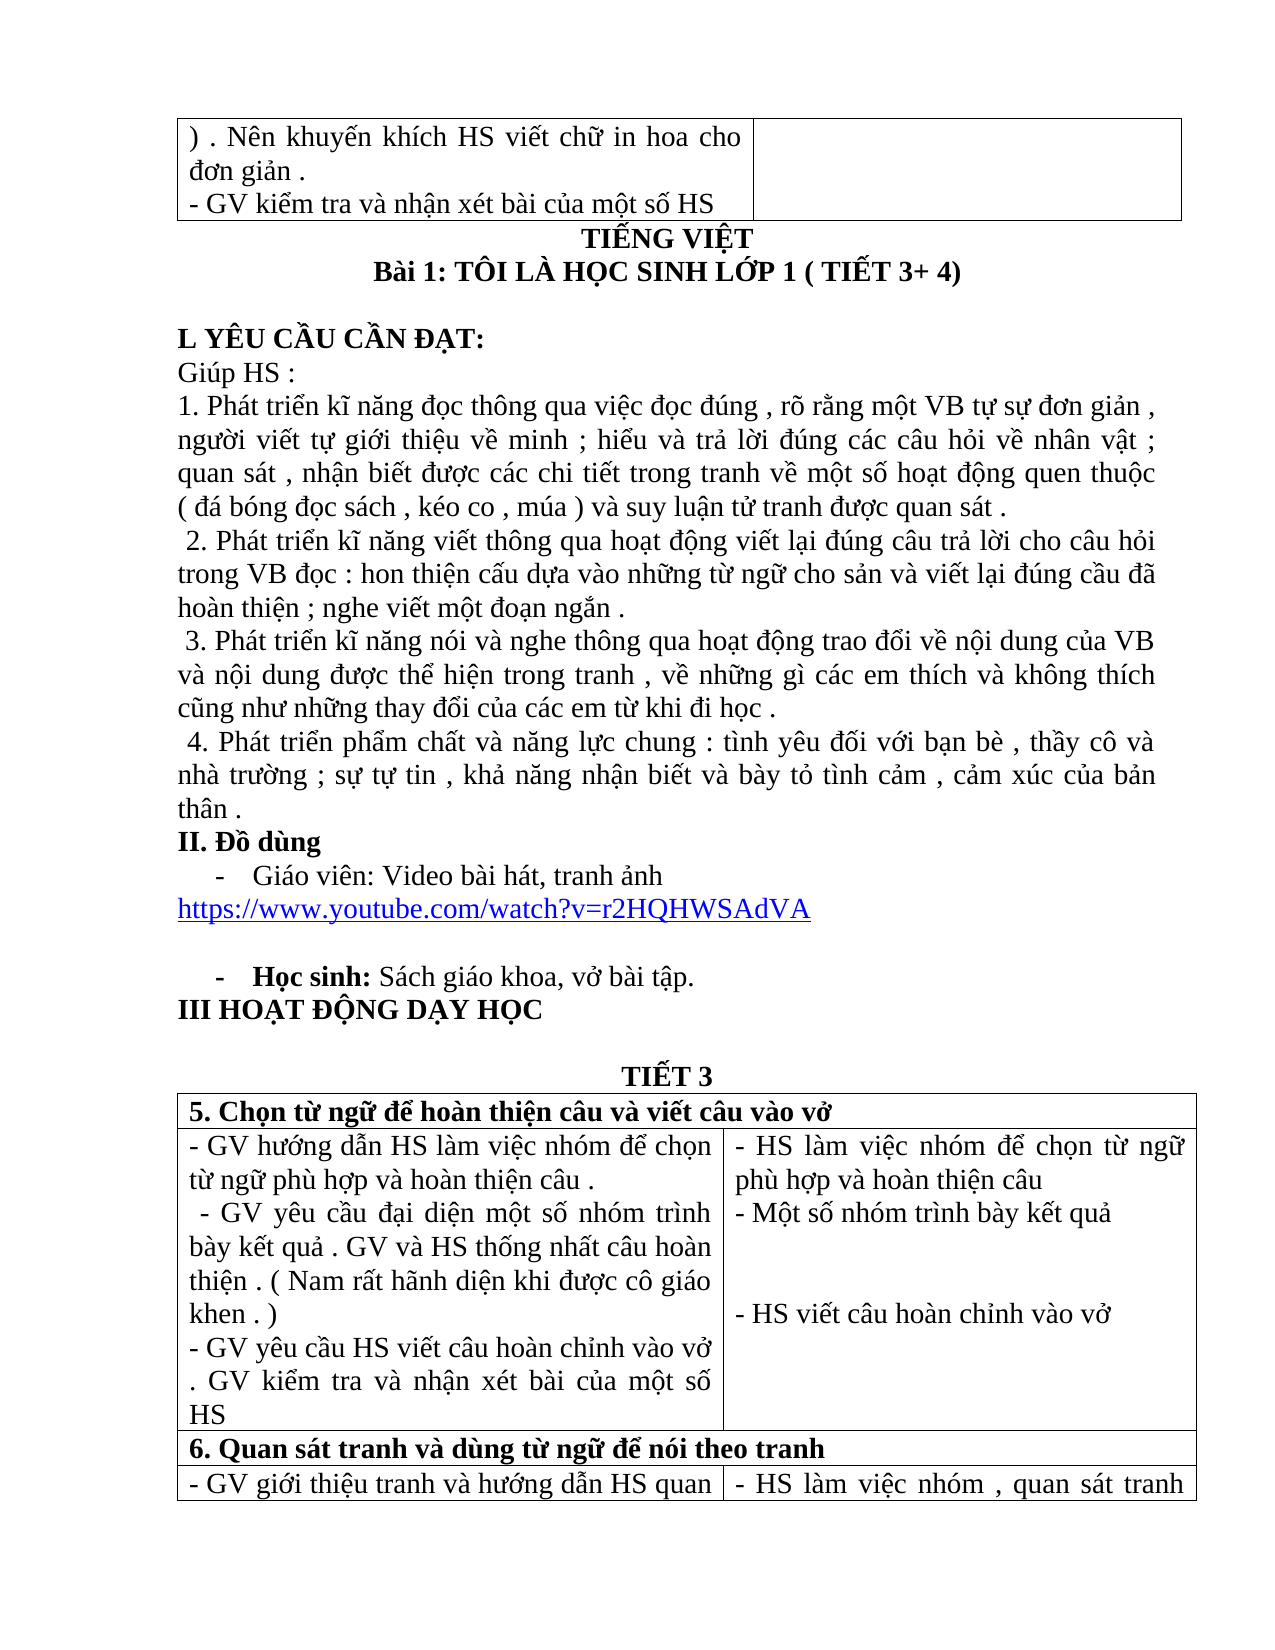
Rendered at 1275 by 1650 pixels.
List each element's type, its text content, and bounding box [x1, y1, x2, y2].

table_cell 6. Quan sát tranh và dùng từ ngữ để nói theo tranh [178, 1431, 1196, 1465]
list Học sinh: Sách giáo khoa, vở bài tập. [215, 959, 1157, 992]
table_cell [724, 1466, 1196, 1499]
text https://www.youtube.com/watch?v=r2HQHWSAdVA [177, 892, 1157, 925]
text 4. Phát triển phẩm chất và năng lực chung : tình yêu đối với bạn bè , thầy cô và nhà trường ; sự tự tin , khả năng nhận biết và bày tỏ tình cảm , cảm xúc của bản thân . [177, 724, 1157, 824]
table_cell - GV hướng dẫn HS làm việc nhóm để chọn từ ngữ phù hợp và hoàn thiện câu . - GV yêu cầu đại diện một số nhóm trình bày kết quả . GV và HS thống nhất câu hoàn thiện . ( Nam rất hãnh diện khi được cô giáo khen . ) - GV yêu cầu HS viết câu hoàn chỉnh vào vở . GV kiểm tra và nhận xét bài của một số HS [178, 1129, 723, 1430]
text TIẾNG VIỆT [177, 221, 1157, 254]
text 1. Phát triển kĩ năng đọc thông qua việc đọc đúng , rõ rằng một VB tự sự đơn giản , người viết tự giới thiệu về minh ; hiểu và trả lời đúng các câu hỏi về nhân vật ; quan sát , nhận biết được các chi tiết trong tranh về một số hoạt động quen thuộc ( đá bóng đọc sách , kéo co , múa ) và suy luận tử tranh được quan sát . [177, 388, 1157, 523]
text Bài 1: TÔI LÀ HỌC SINH LỚP 1 ( TIẾT 3+ 4) [177, 254, 1157, 288]
text 2. Phát triển kĩ năng viết thông qua hoạt động viết lại đúng câu trả lời cho câu hỏi trong VB đọc : hon thiện cấu dựa vào những từ ngữ cho sản và viết lại đúng cầu đã hoàn thiện ; nghe viết một đoạn ngắn . [177, 523, 1157, 623]
text L YÊU CẦU CẦN ĐẠT: [177, 321, 1157, 355]
text III HOẠT ĐỘNG DẠY HỌC [177, 992, 1157, 1026]
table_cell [178, 1466, 723, 1499]
table_cell - HS làm việc nhóm để chọn từ ngữ phù hợp và hoàn thiện câu - Một số nhóm trình bày kết quả - HS viết câu hoàn chỉnh vào vở [724, 1129, 1196, 1430]
text Giúp HS : [177, 355, 1157, 388]
text 3. Phát triển kĩ năng nói và nghe thông qua hoạt động trao đổi về nội dung của VB và nội dung được thể hiện trong tranh , về những gì các em thích và không thích cũng như những thay đổi của các em từ khi đi học . [177, 623, 1157, 724]
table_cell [754, 119, 1181, 220]
list Giáo viên: Video bài hát, tranh ảnh [215, 858, 1157, 892]
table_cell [178, 119, 753, 220]
table_header 5. Chọn từ ngữ để hoàn thiện câu và viết câu vào vở [178, 1094, 1196, 1127]
text II. Đồ dùng [177, 824, 1157, 858]
text TIẾT 3 [177, 1059, 1157, 1093]
